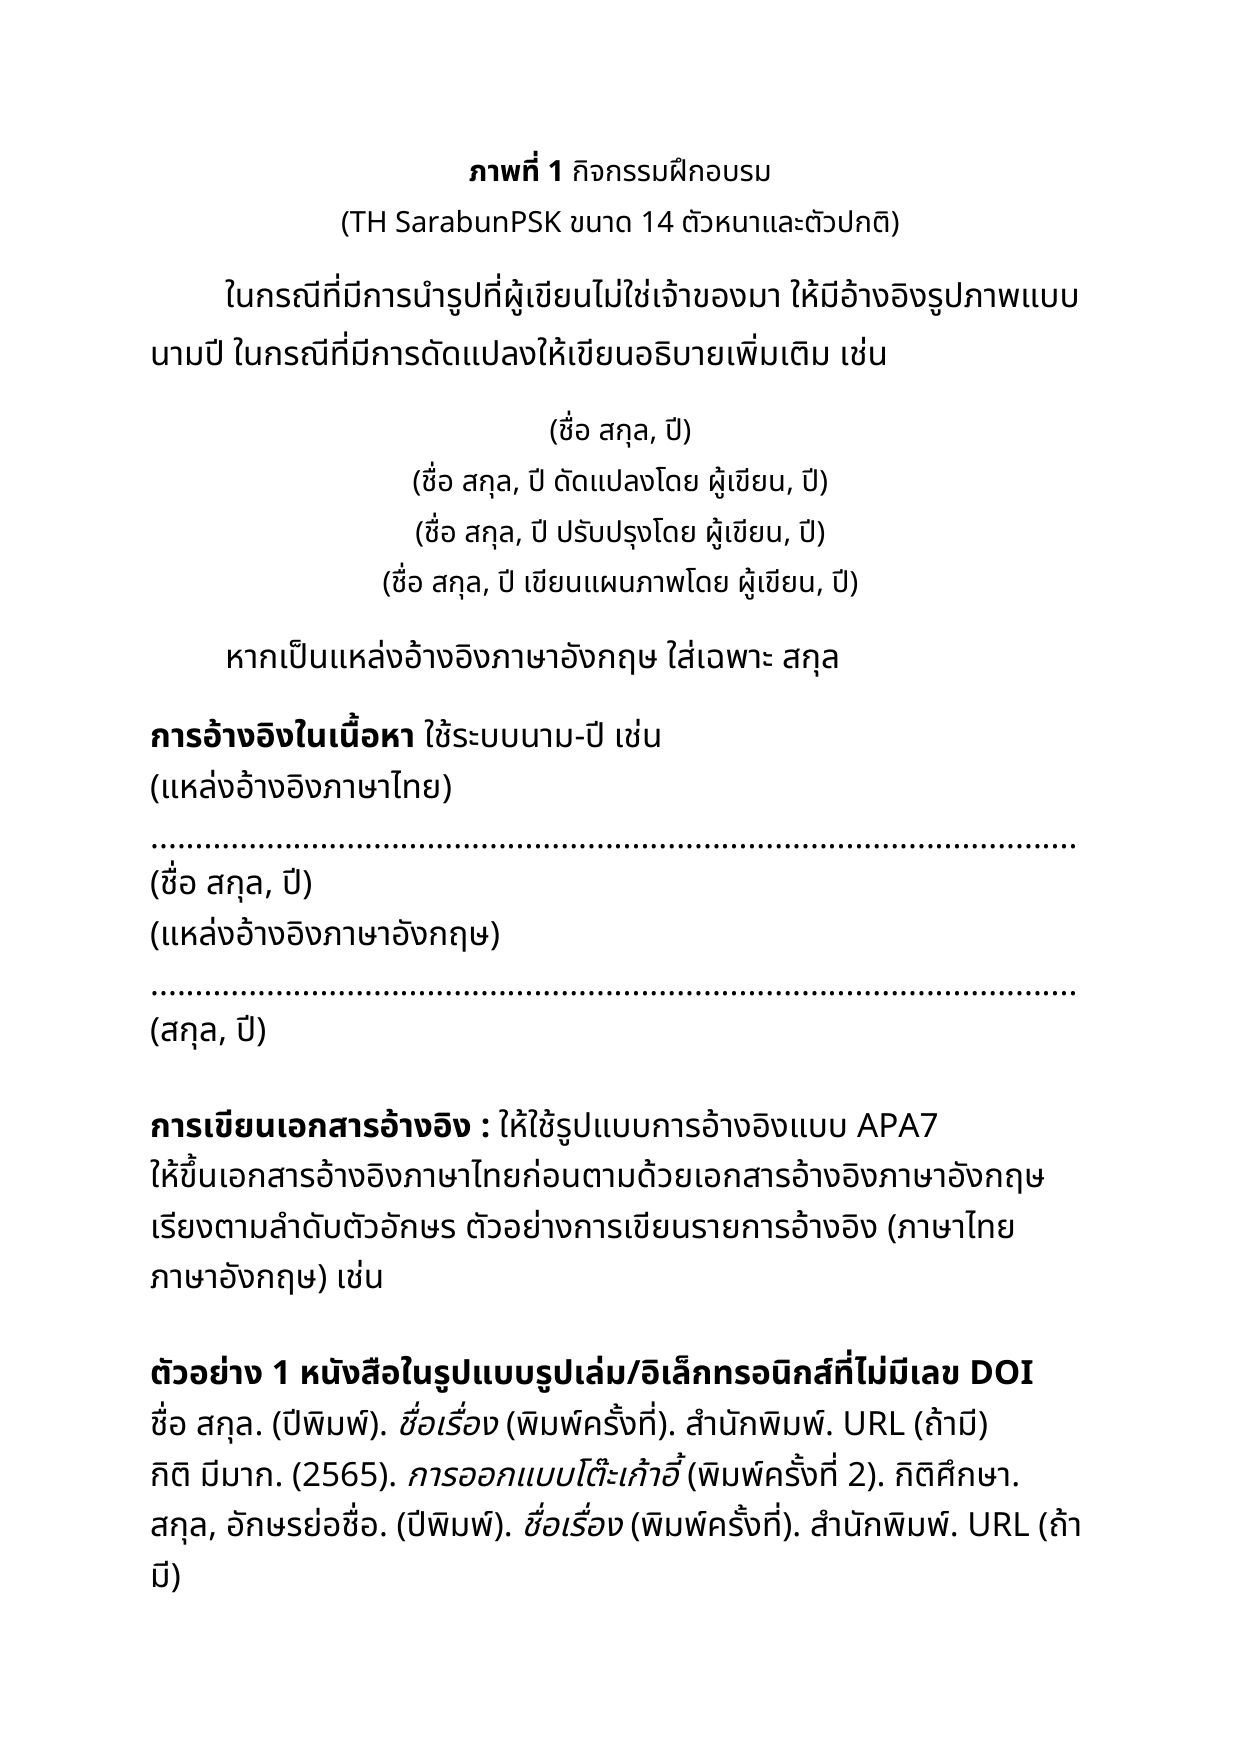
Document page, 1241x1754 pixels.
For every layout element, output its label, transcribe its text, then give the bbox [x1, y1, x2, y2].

text ชื่อ สกุล. (ปีพิมพ์). ชื่อเรื่อง (พิมพ์ครั้งที่). สำนักพิมพ์. URL (ถ้ามี) [150, 1400, 1090, 1450]
text สกุล, อักษรย่อชื่อ. (ปีพิมพ์). ชื่อเรื่อง (พิมพ์ครั้งที่). สำนักพิมพ์. URL (ถ้ามี) [150, 1501, 1090, 1602]
text การเขียนเอกสารอ้างอิง : ให้ใช้รูปแบบการอ้างอิงแบบ APA7 [150, 1101, 1090, 1152]
text ตัวอย่าง 1 หนังสือในรูปแบบรูปเล่ม/อิเล็กทรอนิกส์ที่ไม่มีเลข DOI [150, 1349, 1090, 1400]
text (แหล่งอ้างอิงภาษาไทย) [150, 763, 1090, 813]
text ภาพที่ 1 กิจกรรมฝึกอบรม [150, 150, 1090, 194]
text ให้ขึ้นเอกสารอ้างอิงภาษาไทยก่อนตามด้วยเอกสารอ้างอิงภาษาอังกฤษ เรียงตามลำดับตัวอักษร ตัวอย่างการเขียนรายการอ้างอิง (ภาษาไทย ภาษาอังกฤษ) เช่น [150, 1152, 1090, 1304]
text ........................................................................................................(ชื่อ สกุล, ปี) [150, 813, 1090, 909]
text (TH SarabunPSK ขนาด 14 ตัวหนาและตัวปกติ) [150, 201, 1090, 245]
text หากเป็นแหล่งอ้างอิงภาษาอังกฤษ ใส่เฉพาะ สกุล [150, 633, 1090, 684]
text ในกรณีที่มีการนำรูปที่ผู้เขียนไม่ใช่เจ้าของมา ให้มีอ้างอิงรูปภาพแบบนามปี ในกรณีที่มีการดัดแปลงให้เขียนอธิบายเพิ่มเติม เช่น [150, 272, 1090, 381]
text การอ้างอิงในเนื้อหา ใช้ระบบนาม-ปี เช่น [150, 712, 1090, 763]
text กิติ มีมาก. (2565). การออกแบบโต๊ะเก้าอี้ (พิมพ์ครั้งที่ 2). กิติศึกษา. [150, 1450, 1090, 1501]
text (ชื่อ สกุล, ปี) (ชื่อ สกุล, ปี ดัดแปลงโดย ผู้เขียน, ปี) (ชื่อ สกุล, ปี ปรับปรุงโดย ผู้เขียน, ปี) (ชื่อ สกุล, ปี เขียนแผนภาพโดย ผู้เขียน, ปี) [150, 409, 1090, 606]
text ........................................................................................................(สกุล, ปี) [150, 960, 1090, 1056]
text (แหล่งอ้างอิงภาษาอังกฤษ) [150, 909, 1090, 960]
